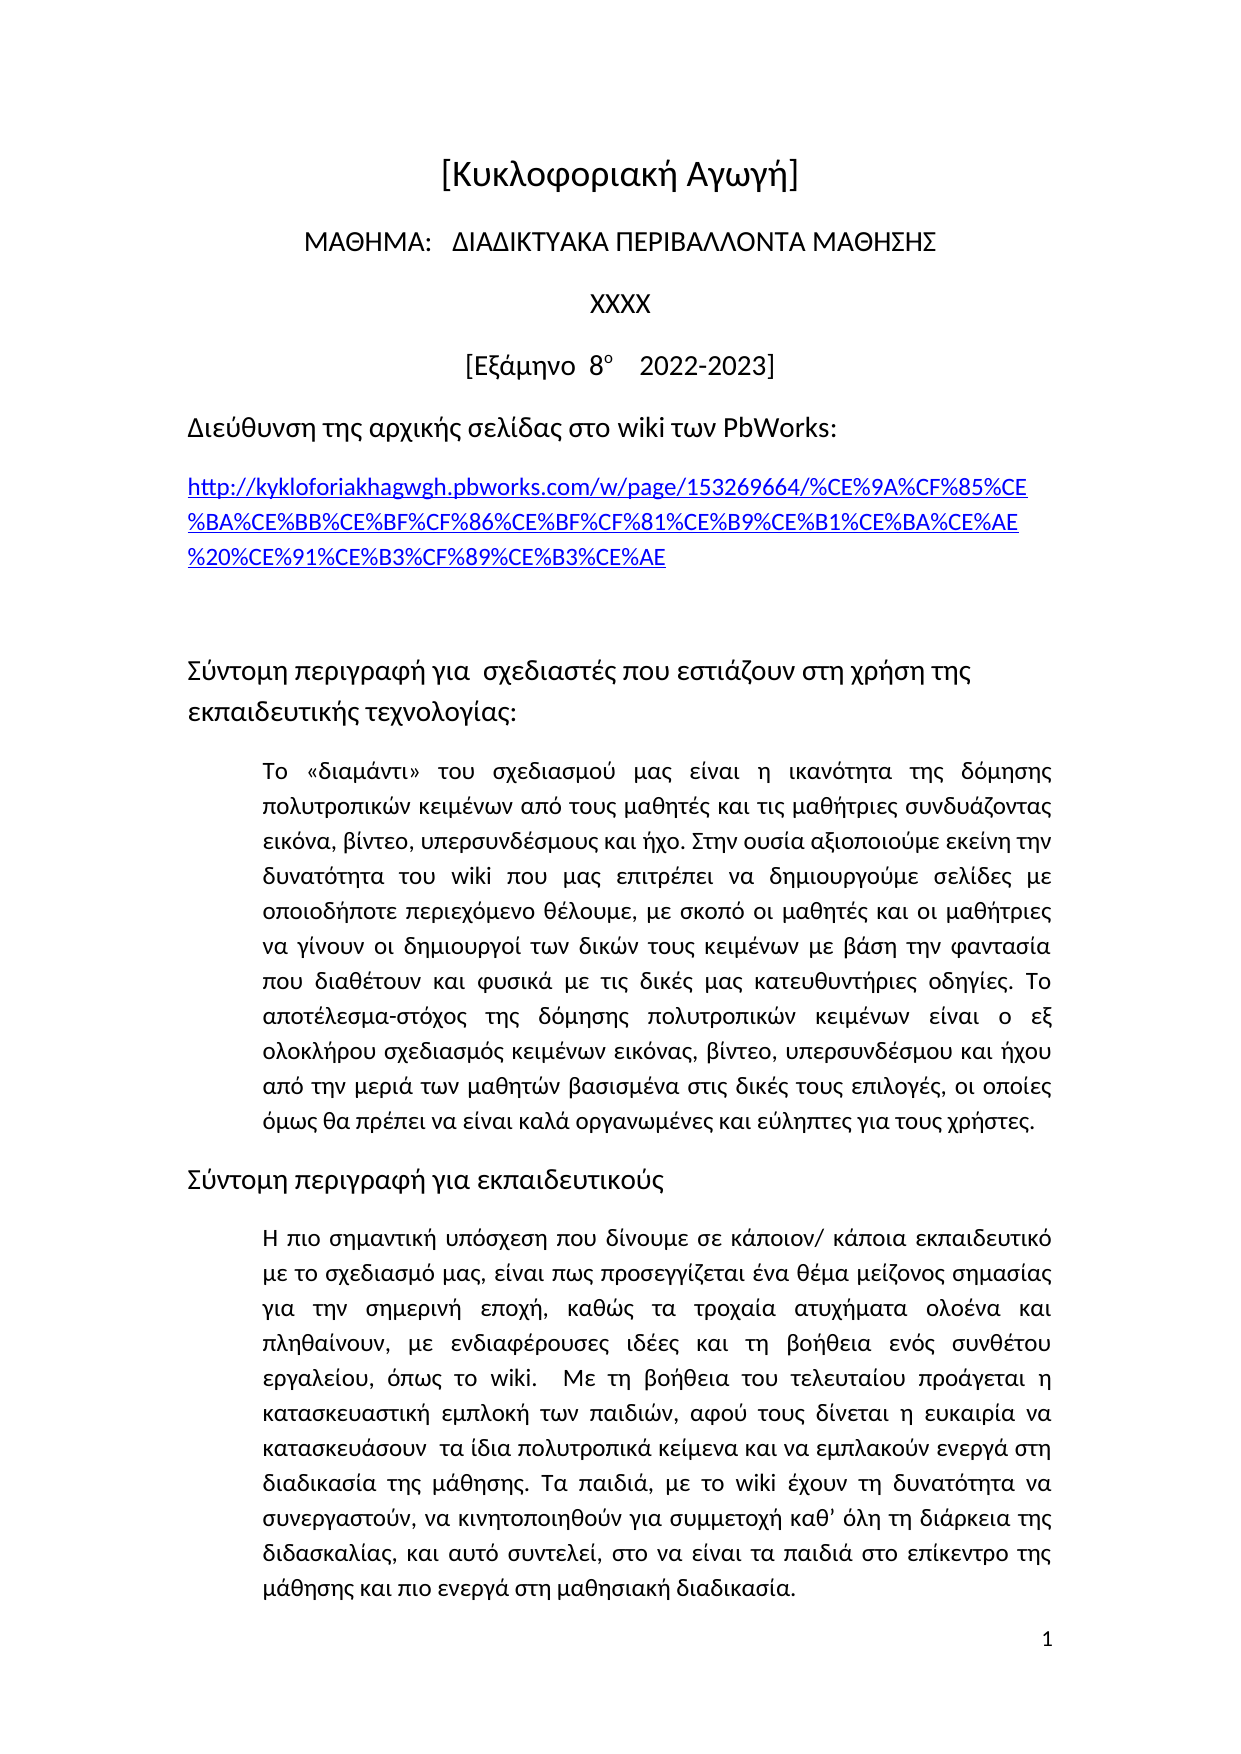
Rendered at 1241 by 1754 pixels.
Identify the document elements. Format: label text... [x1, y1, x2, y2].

text ΜΑΘΗΜΑ: ΔΙΑΔΙΚΤΥΑΚΑ ΠΕΡΙΒΑΛΛΟΝΤΑ ΜΑΘΗΣΗΣ [187, 223, 1053, 259]
text ΧΧΧΧ [187, 285, 1053, 321]
text Διεύθυνση της αρχικής σελίδας στο wiki των PbWorks: [187, 409, 1053, 444]
text Η πιο σημαντική υπόσχεση που δίνουμε σε κάποιον/ κάποια εκπαιδευτικό με το σχεδιασμό μας, είναι πως προσεγγίζεται ένα θέμα μείζονος σημασίας για την σημερινή εποχή, καθώς τα τροχαία ατυχήματα ολοένα και πληθαίνουν, με ενδιαφέρουσες ιδέες και τη βοήθεια ενός συνθέτου εργαλείου, όπως το wiki. Με τη βοήθεια του τελευταίου προάγεται η κατασκευαστική εμπλοκή των παιδιών, αφού τους δίνεται η ευκαιρία να κατασκευάσουν τα ίδια πολυτροπικά κείμενα και να εμπλακούν ενεργά στη διαδικασία της μάθησης. Τα παιδιά, με το wiki έχουν τη δυνατότητα να συνεργαστούν, να κινητοποιηθούν για συμμετοχή καθ’ όλη τη διάρκεια της διδασκαλίας, και αυτό συντελεί, στο να είναι τα παιδιά στο επίκεντρο της μάθησης και πιο ενεργά στη μαθησιακή διαδικασία. [262, 1223, 1053, 1603]
text [Εξάμηνο 8ο 2022-2023] [187, 347, 1053, 383]
text Το «διαμάντι» του σχεδιασμού μας είναι η ικανότητα της δόμησης πολυτροπικών κειμένων από τους μαθητές και τις μαθήτριες συνδυάζοντας εικόνα, βίντεο, υπερσυνδέσμους και ήχο. Στην ουσία αξιοποιούμε εκείνη την δυνατότητα του wiki που μας επιτρέπει να δημιουργούμε σελίδες με οποιοδήποτε περιεχόμενο θέλουμε, με σκοπό οι μαθητές και οι μαθήτριες να γίνουν οι δημιουργοί των δικών τους κειμένων με βάση την φαντασία που διαθέτουν και φυσικά με τις δικές μας κατευθυντήριες οδηγίες. Το αποτέλεσμα-στόχος της δόμησης πολυτροπικών κειμένων είναι ο εξ ολοκλήρου σχεδιασμός κειμένων εικόνας, βίντεο, υπερσυνδέσμου και ήχου από την μεριά των μαθητών βασισμένα στις δικές τους επιλογές, οι οποίες όμως θα πρέπει να είναι καλά οργανωμένες και εύληπτες για τους χρήστες. [262, 755, 1053, 1136]
text Σύντομη περιγραφή για σχεδιαστές που εστιάζουν στη χρήση της εκπαιδευτικής τεχνολογίας: [187, 652, 1053, 729]
text http://kykloforiakhagwgh.pbworks.com/w/page/153269664/%CE%9A%CF%85%CE%BA%CE%BB%CE%BF%CF%86%CE%BF%CF%81%CE%B9%CE%B1%CE%BA%CE%AE%20%CE%91%CE%B3%CF%89%CE%B3%CE%AE [187, 471, 1053, 571]
text [Κυκλοφοριακή Αγωγή] [187, 150, 1053, 196]
text Σύντομη περιγραφή για εκπαιδευτικούς [187, 1161, 1053, 1196]
